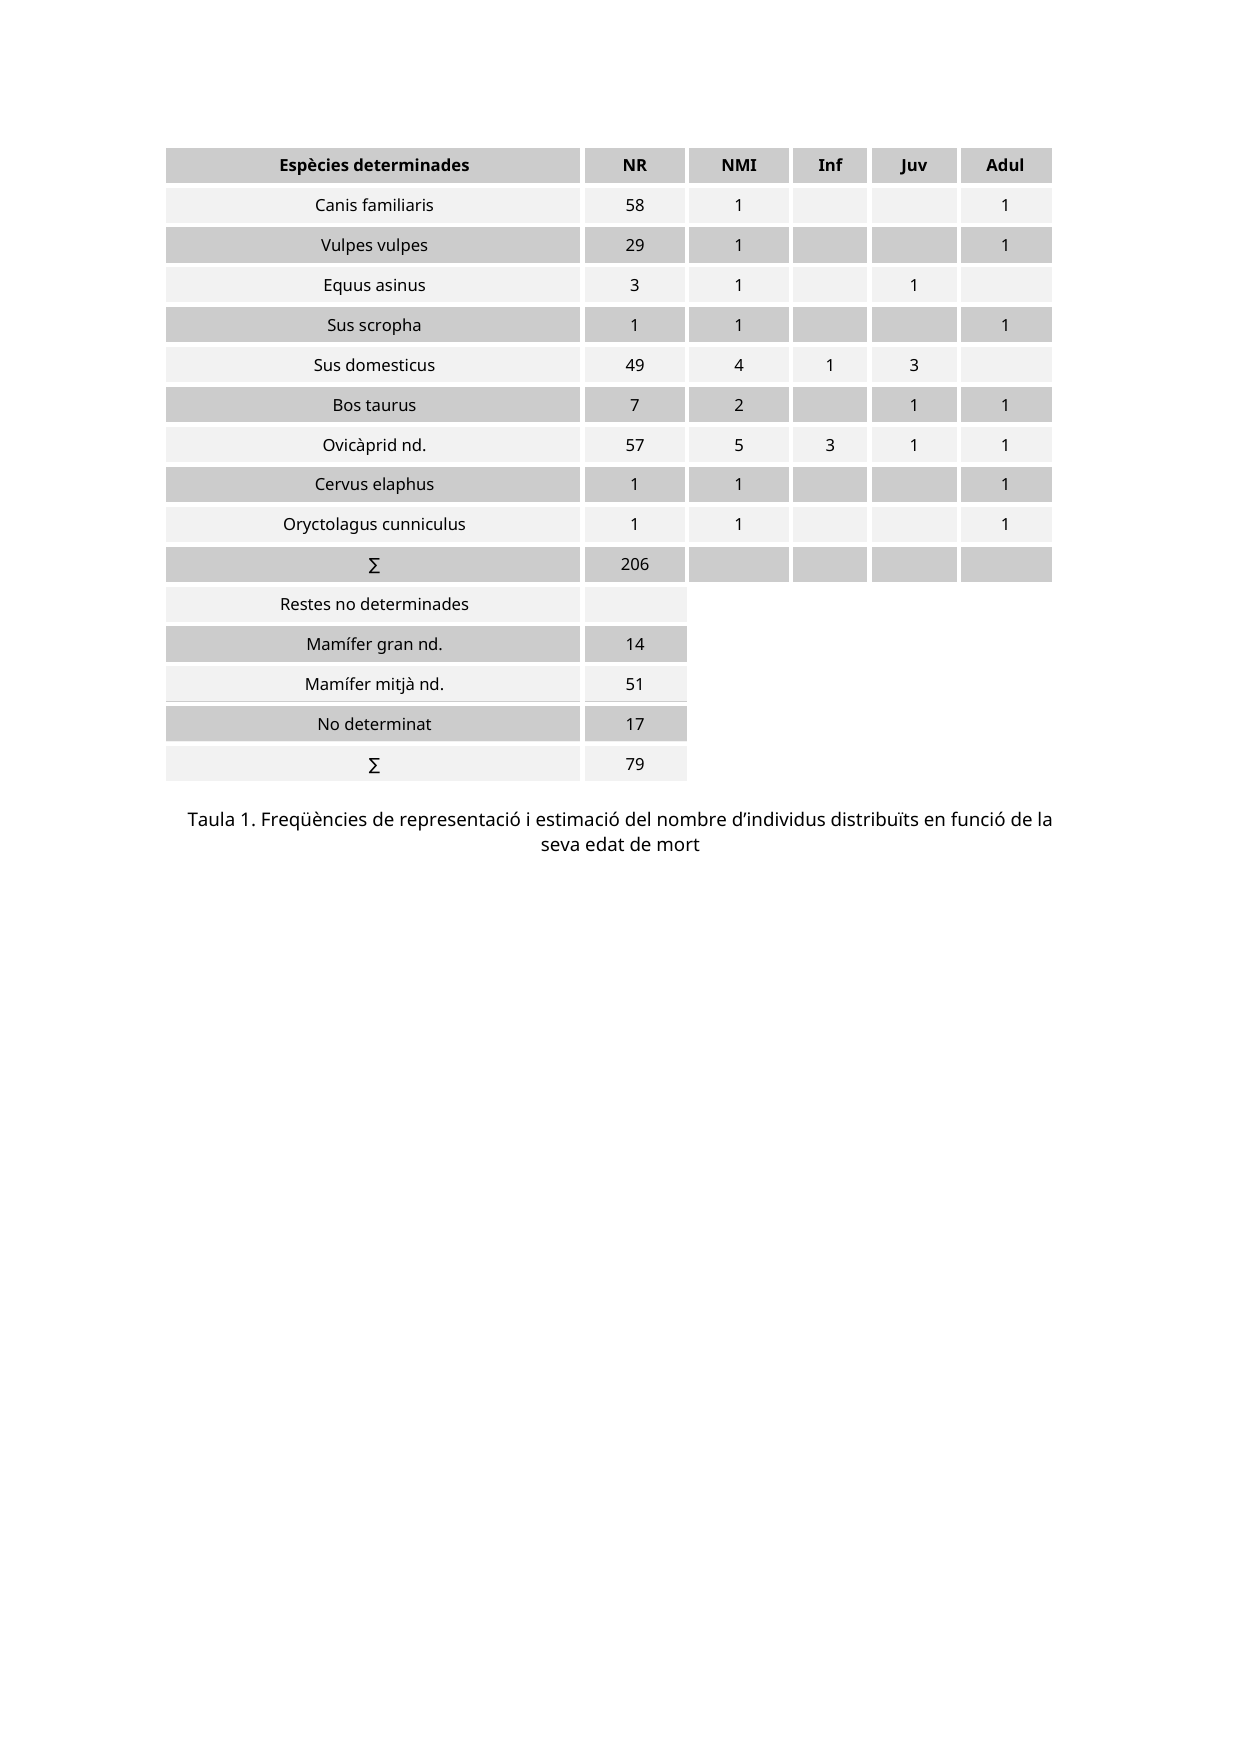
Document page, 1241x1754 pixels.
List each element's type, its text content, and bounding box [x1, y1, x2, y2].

table_cell ∑ [166, 547, 580, 582]
table_cell [585, 587, 687, 622]
table_cell 1 [961, 507, 1052, 542]
table_cell 1 [689, 227, 789, 263]
table_cell 1 [961, 188, 1052, 223]
table_cell 1 [689, 467, 789, 502]
table_header Espècies determinades [166, 148, 580, 183]
table_cell [793, 387, 867, 422]
table_cell 1 [961, 467, 1052, 502]
table_cell [793, 227, 867, 263]
table_cell 1 [793, 347, 867, 382]
table_cell 1 [585, 467, 685, 502]
table_cell Sus scropha [166, 307, 580, 342]
table_cell 3 [793, 427, 867, 462]
table_cell 1 [689, 267, 789, 302]
table_cell 58 [585, 188, 685, 223]
table_cell Vulpes vulpes [166, 227, 580, 263]
table_cell 29 [585, 227, 685, 263]
table_cell 1 [961, 387, 1052, 422]
table_cell 1 [585, 307, 685, 342]
table_cell No determinat [166, 706, 580, 741]
table_cell 1 [585, 507, 685, 542]
table_cell [793, 188, 867, 223]
table_cell 3 [872, 347, 957, 382]
table_header Juv [872, 148, 957, 183]
table_cell [872, 227, 957, 263]
table_cell 1 [872, 427, 957, 462]
table_cell 1 [689, 188, 789, 223]
table_cell [872, 467, 957, 502]
text Taula 1. Freqüències de representació i estimació del nombre d’individus distribuïts en funció de la seva edat de mort [177, 806, 1063, 857]
table_header Adul [961, 148, 1052, 183]
table_cell 1 [689, 507, 789, 542]
table_cell 51 [585, 666, 687, 701]
table_cell Ovicàprid nd. [166, 427, 580, 462]
table_cell ∑ [166, 746, 580, 781]
table_cell [961, 267, 1052, 302]
table_cell 206 [585, 547, 685, 582]
table_cell 3 [585, 267, 685, 302]
table_header Inf [793, 148, 867, 183]
table_cell 1 [689, 307, 789, 342]
table_cell [793, 507, 867, 542]
table_cell Mamífer mitjà nd. [166, 666, 580, 701]
table_cell [793, 547, 867, 582]
table_cell [872, 307, 957, 342]
table_cell [793, 267, 867, 302]
table_cell 1 [872, 387, 957, 422]
table_cell [872, 547, 957, 582]
table_cell Restes no determinades [166, 587, 580, 622]
table_cell Canis familiaris [166, 188, 580, 223]
table_header NR [585, 148, 685, 183]
table_cell 1 [872, 267, 957, 302]
table_cell 5 [689, 427, 789, 462]
table_cell 2 [689, 387, 789, 422]
table_cell [961, 347, 1052, 382]
table_cell 79 [585, 746, 687, 781]
table_cell 4 [689, 347, 789, 382]
table_cell Sus domesticus [166, 347, 580, 382]
table_cell 1 [961, 307, 1052, 342]
table_cell Bos taurus [166, 387, 580, 422]
table_cell 17 [585, 706, 687, 741]
table_cell [793, 307, 867, 342]
table_header NMI [689, 148, 789, 183]
table_cell [961, 547, 1052, 582]
table_cell 57 [585, 427, 685, 462]
table_cell Oryctolagus cunniculus [166, 507, 580, 542]
table_cell Mamífer gran nd. [166, 626, 580, 662]
table_cell 1 [961, 427, 1052, 462]
table_cell [872, 188, 957, 223]
table_cell [872, 507, 957, 542]
table_cell [793, 467, 867, 502]
table_cell [689, 547, 789, 582]
table_cell 49 [585, 347, 685, 382]
table_cell Equus asinus [166, 267, 580, 302]
table_cell 1 [961, 227, 1052, 263]
table_cell 14 [585, 626, 687, 662]
table_cell Cervus elaphus [166, 467, 580, 502]
table_cell 7 [585, 387, 685, 422]
